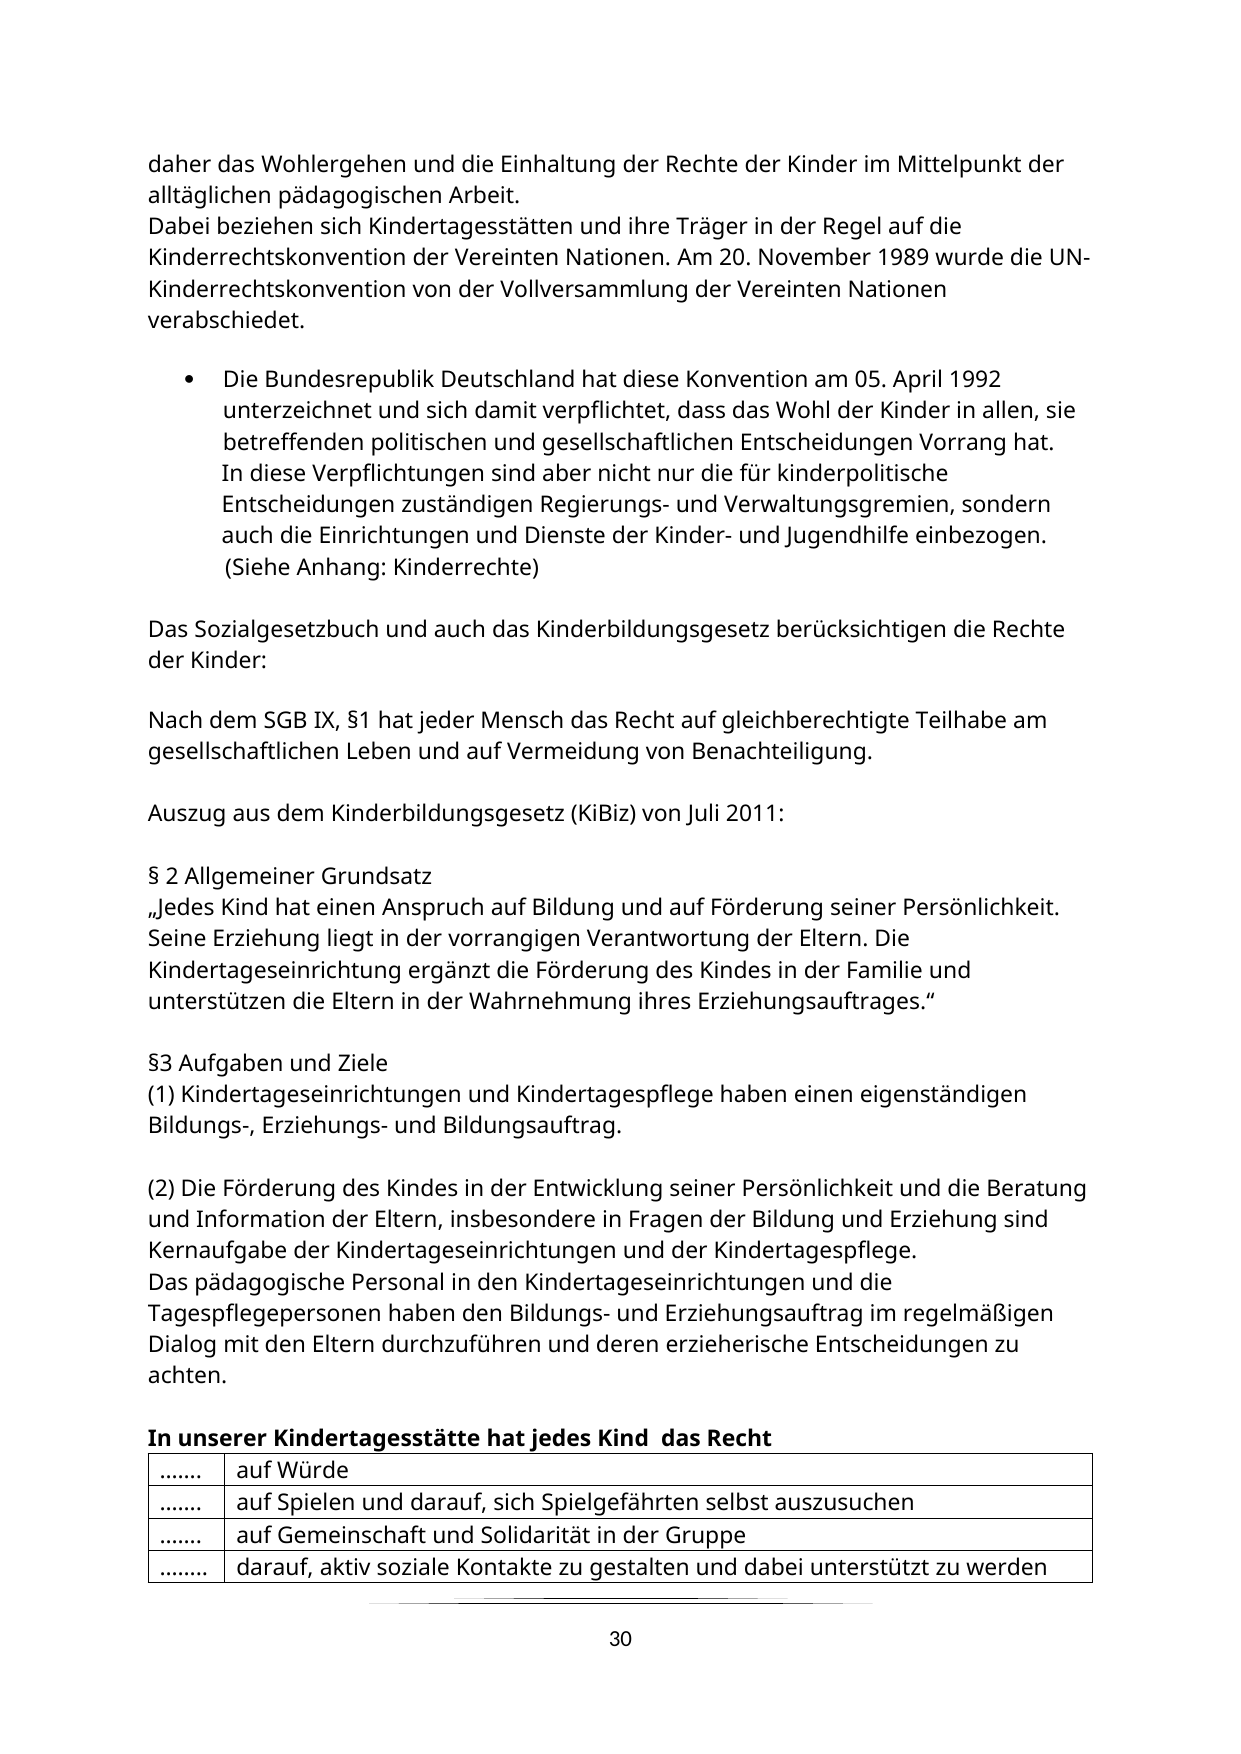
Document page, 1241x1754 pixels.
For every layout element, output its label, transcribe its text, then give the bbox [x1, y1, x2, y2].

list Die Bundesrepublik Deutschland hat diese Konvention am 05. April 1992 unterzeichnet und sich damit verpflichtet, dass das Wohl der Kinder in allen, sie betreffenden politischen und gesellschaftlichen Entscheidungen Vorrang hat. [185, 363, 1093, 457]
table_header auf Würde [225, 1454, 1092, 1485]
table_cell auf Gemeinschaft und Solidarität in der Gruppe [225, 1519, 1092, 1550]
text In unserer Kindertagesstätte hat jedes Kind das Recht [148, 1422, 1093, 1453]
table_cell ……. [149, 1486, 224, 1517]
text Nach dem SGB IX, §1 hat jeder Mensch das Recht auf gleichberechtigte Teilhabe am gesellschaftlichen Leben und auf Vermeidung von Benachteiligung. [148, 704, 1093, 766]
table_cell darauf, aktiv soziale Kontakte zu gestalten und dabei unterstützt zu werden [225, 1551, 1092, 1582]
text Dabei beziehen sich Kindertagesstätten und ihre Träger in der Regel auf die Kinderrechtskonvention der Vereinten Nationen. Am 20. November 1989 wurde die UN-Kinderrechtskonvention von der Vollversammlung der Vereinten Nationen verabschiedet. [148, 210, 1093, 335]
table_cell …….. [149, 1551, 224, 1582]
table_header ……. [149, 1454, 224, 1485]
text Das Sozialgesetzbuch und auch das Kinderbildungsgesetz berücksichtigen die Rechte der Kinder: [148, 613, 1093, 676]
text Auszug aus dem Kinderbildungsgesetz (KiBiz) von Juli 2011: [148, 797, 1093, 829]
text (2) Die Förderung des Kindes in der Entwicklung seiner Persönlichkeit und die Beratung und Information der Eltern, insbesondere in Fragen der Bildung und Erziehung sind Kernaufgabe der Kindertageseinrichtungen und der Kindertagespflege. [148, 1172, 1093, 1265]
text §3 Aufgaben und Ziele [148, 1047, 1093, 1078]
table_cell auf Spielen und darauf, sich Spielgefährten selbst auszusuchen [225, 1486, 1092, 1517]
text (Siehe Anhang: Kinderrechte) [148, 551, 1093, 582]
text Das pädagogische Personal in den Kindertageseinrichtungen und die Tagespflegepersonen haben den Bildungs- und Erziehungsauftrag im regelmäßigen Dialog mit den Eltern durchzuführen und deren erzieherische Entscheidungen zu achten. [148, 1265, 1093, 1390]
table_cell ……. [149, 1519, 224, 1550]
text § 2 Allgemeiner Grundsatz [148, 860, 1093, 891]
text In diese Verpflichtungen sind aber nicht nur die für kinderpolitische Entscheidungen zuständigen Regierungs- und Verwaltungsgremien, sondern auch die Einrichtungen und Dienste der Kinder- und Jugendhilfe einbezogen. [221, 457, 1093, 551]
text „Jedes Kind hat einen Anspruch auf Bildung und auf Förderung seiner Persönlichkeit. Seine Erziehung liegt in der vorrangigen Verantwortung der Eltern. Die Kindertageseinrichtung ergänzt die Förderung des Kindes in der Familie und unterstützen die Eltern in der Wahrnehmung ihres Erziehungsauftrages.“ [148, 891, 1093, 1016]
text (1) Kindertageseinrichtungen und Kindertagespflege haben einen eigenständigen Bildungs-, Erziehungs- und Bildungsauftrag. [148, 1078, 1093, 1140]
